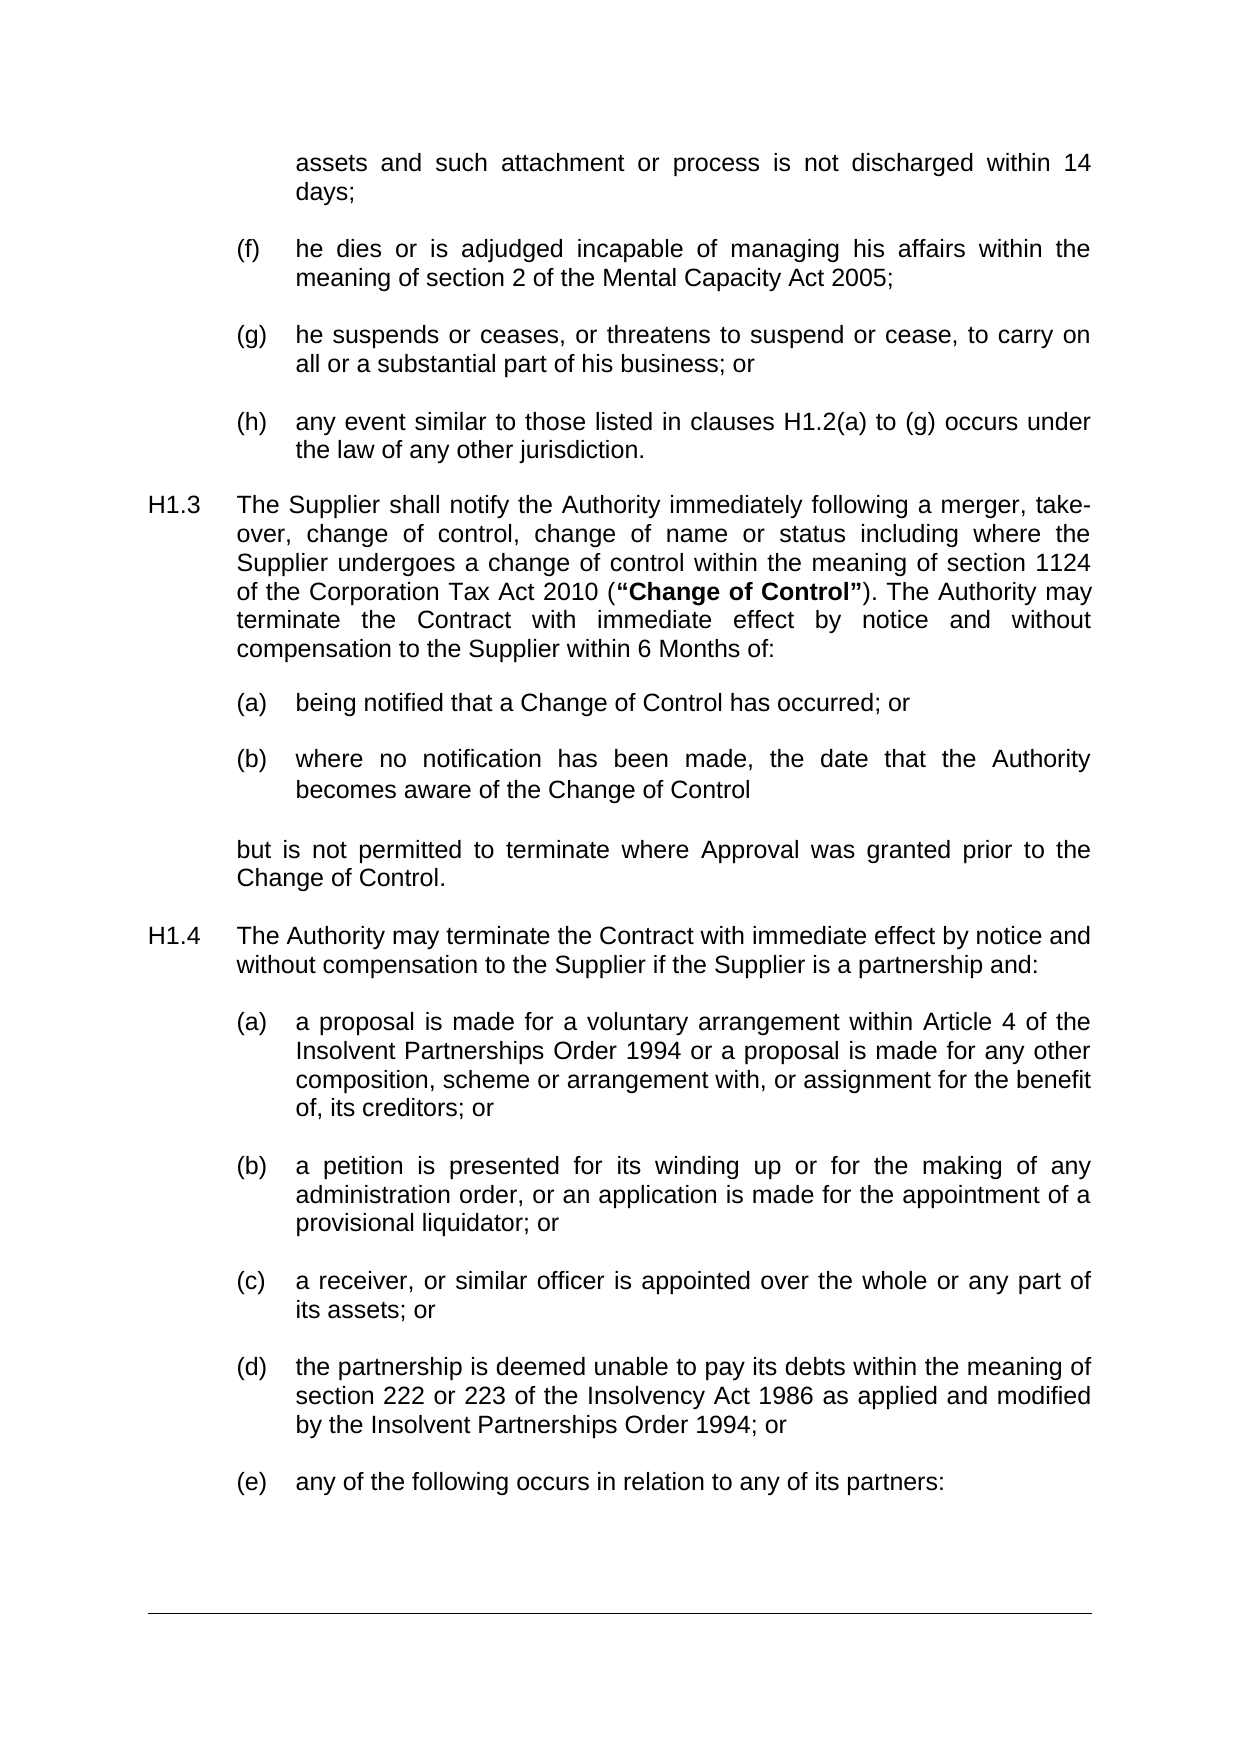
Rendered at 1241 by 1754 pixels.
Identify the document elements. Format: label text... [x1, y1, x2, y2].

text H1.4 The Authority may terminate the Contract with immediate effect by notice and without compensation to the Supplier if the Supplier is a partnership and: [148, 921, 1092, 978]
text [236, 148, 1092, 205]
text (f) he dies or is adjudged incapable of managing his affairs within the meaning of section 2 of the Mental Capacity Act 2005; [236, 234, 1092, 291]
text (a) a proposal is made for a voluntary arrangement within Article 4 of the Insolvent Partnerships Order 1994 or a proposal is made for any other composition, scheme or arrangement with, or assignment for the benefit of, its creditors; or [236, 1007, 1092, 1122]
text (e) any of the following occurs in relation to any of its partners: [236, 1467, 1092, 1496]
text (c) a receiver, or similar officer is appointed over the whole or any part of its assets; or [236, 1266, 1092, 1323]
text (b) a petition is presented for its winding up or for the making of any administration order, or an application is made for the appointment of a provisional liquidator; or [236, 1151, 1092, 1237]
text H1.3 The Supplier shall notify the Authority immediately following a merger, take-over, change of control, change of name or status including where the Supplier undergoes a change of control within the meaning of section 1124 of the Corporation Tax Act 2010 (“Change of Control”). The Authority may terminate the Contract with immediate effect by notice and without compensation to the Supplier within 6 Months of: [148, 490, 1092, 663]
text (d) the partnership is deemed unable to pay its debts within the meaning of section 222 or 223 of the Insolvency Act 1986 as applied and modified by the Insolvent Partnerships Order 1994; or [236, 1352, 1092, 1438]
list where no notification has been made, the date that the Authority becomes aware of the Change of Control [236, 744, 1092, 804]
text (h) any event similar to those listed in clauses H1.2(a) to (g) occurs under the law of any other jurisdiction. [236, 406, 1092, 464]
text but is not permitted to terminate where Approval was granted prior to the Change of Control. [148, 835, 1092, 892]
list being notified that a Change of Control has occurred; or [236, 688, 1092, 717]
text (g) he suspends or ceases, or threatens to suspend or cease, to carry on all or a substantial part of his business; or [236, 320, 1092, 378]
